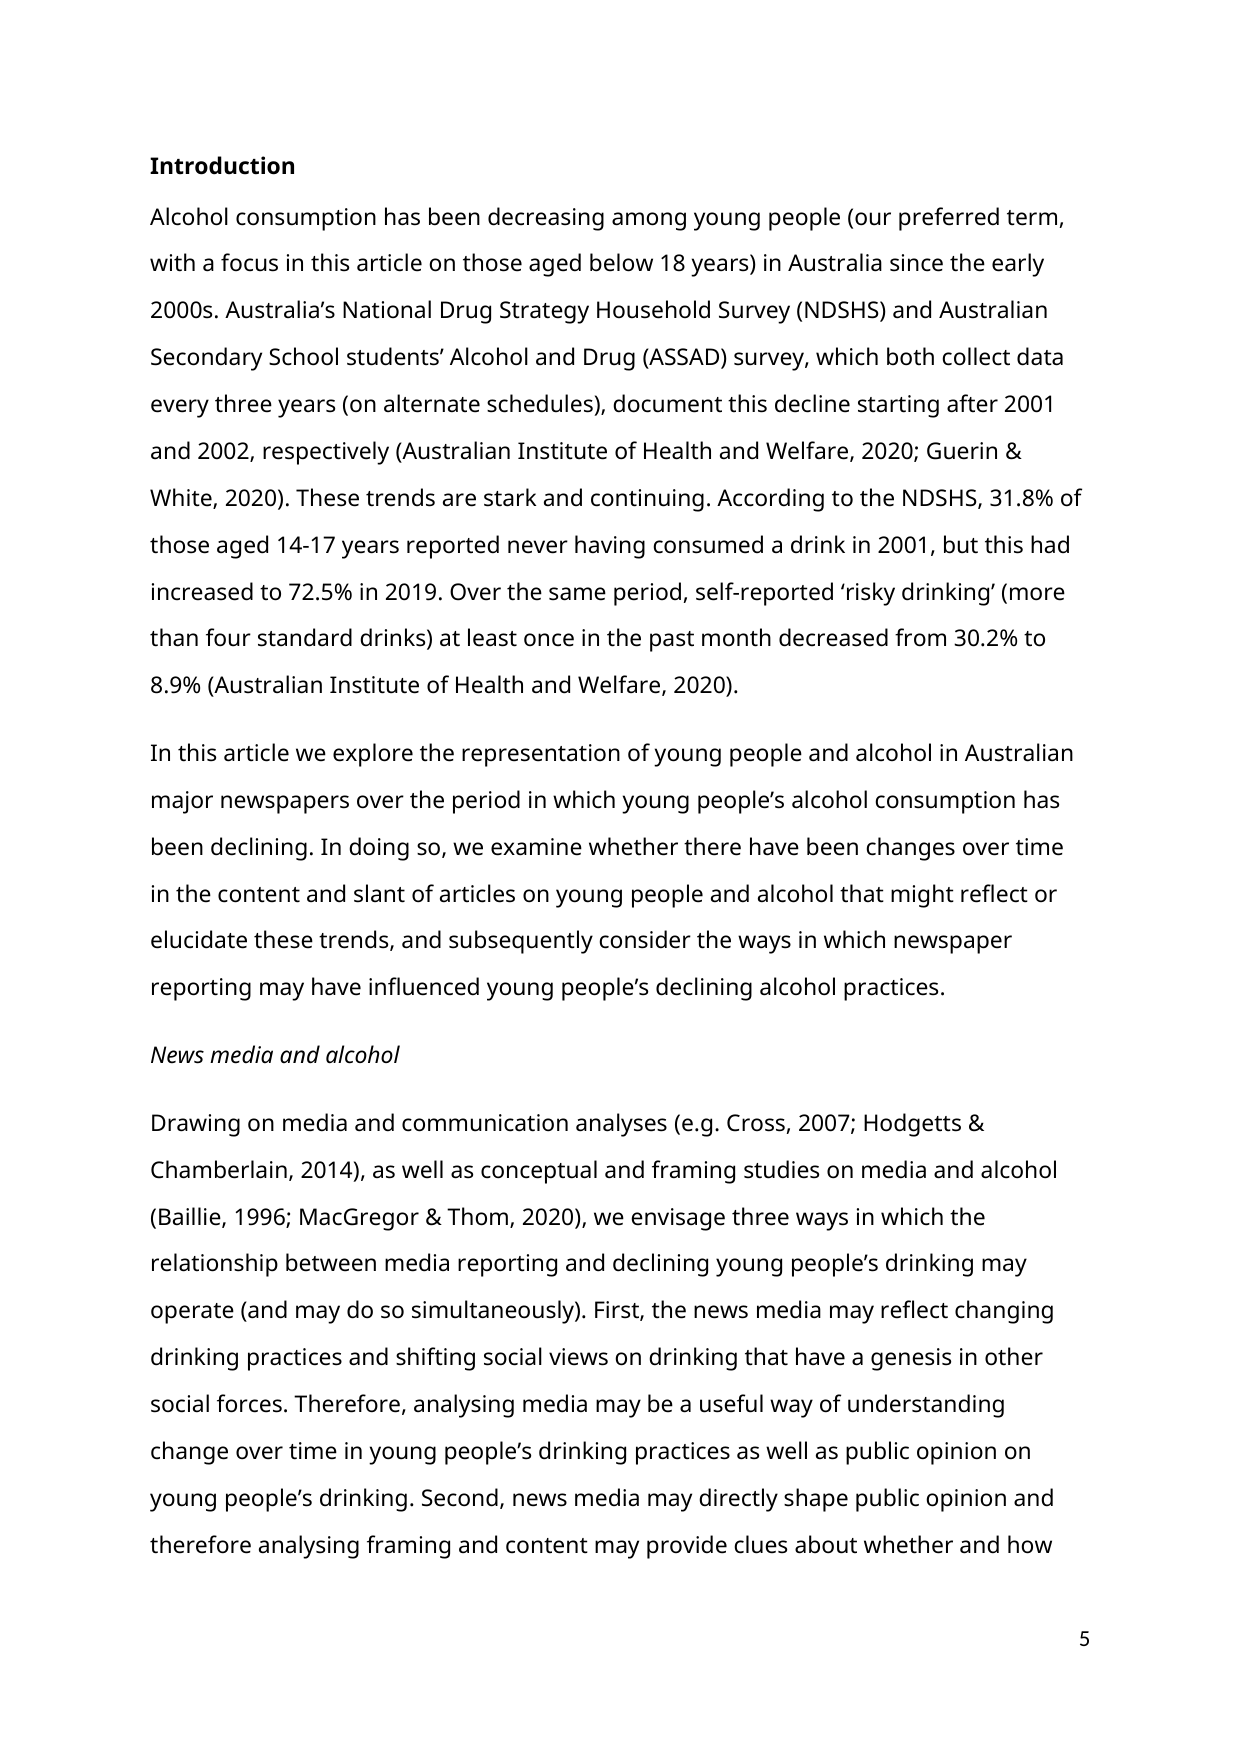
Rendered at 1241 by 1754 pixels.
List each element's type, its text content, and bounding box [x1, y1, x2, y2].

text In this article we explore the representation of young people and alcohol in Australian major newspapers over the period in which young people’s alcohol consumption has been declining. In doing so, we examine whether there have been changes over time in the content and slant of articles on young people and alcohol that might reflect or elucidate these trends, and subsequently consider the ways in which newspaper reporting may have influenced young people’s declining alcohol practices. [150, 737, 1090, 1002]
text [150, 1107, 1090, 1560]
text Introduction [150, 150, 1090, 181]
text News media and alcohol [150, 1039, 1090, 1070]
text Alcohol consumption has been decreasing among young people (our preferred term, with a focus in this article on those aged below 18 years) in Australia since the early 2000s. Australia’s National Drug Strategy Household Survey (NDSHS) and Australian Secondary School students’ Alcohol and Drug (ASSAD) survey, which both collect data every three years (on alternate schedules), document this decline starting after 2001 and 2002, respectively (Australian Institute of Health and Welfare, 2020; Guerin & White, 2020). These trends are stark and continuing. According to the NDSHS, 31.8% of those aged 14-17 years reported never having consumed a drink in 2001, but this had increased to 72.5% in 2019. Over the same period, self-reported ‘risky drinking’ (more than four standard drinks) at least once in the past month decreased from 30.2% to 8.9% (Australian Institute of Health and Welfare, 2020). [150, 200, 1090, 700]
